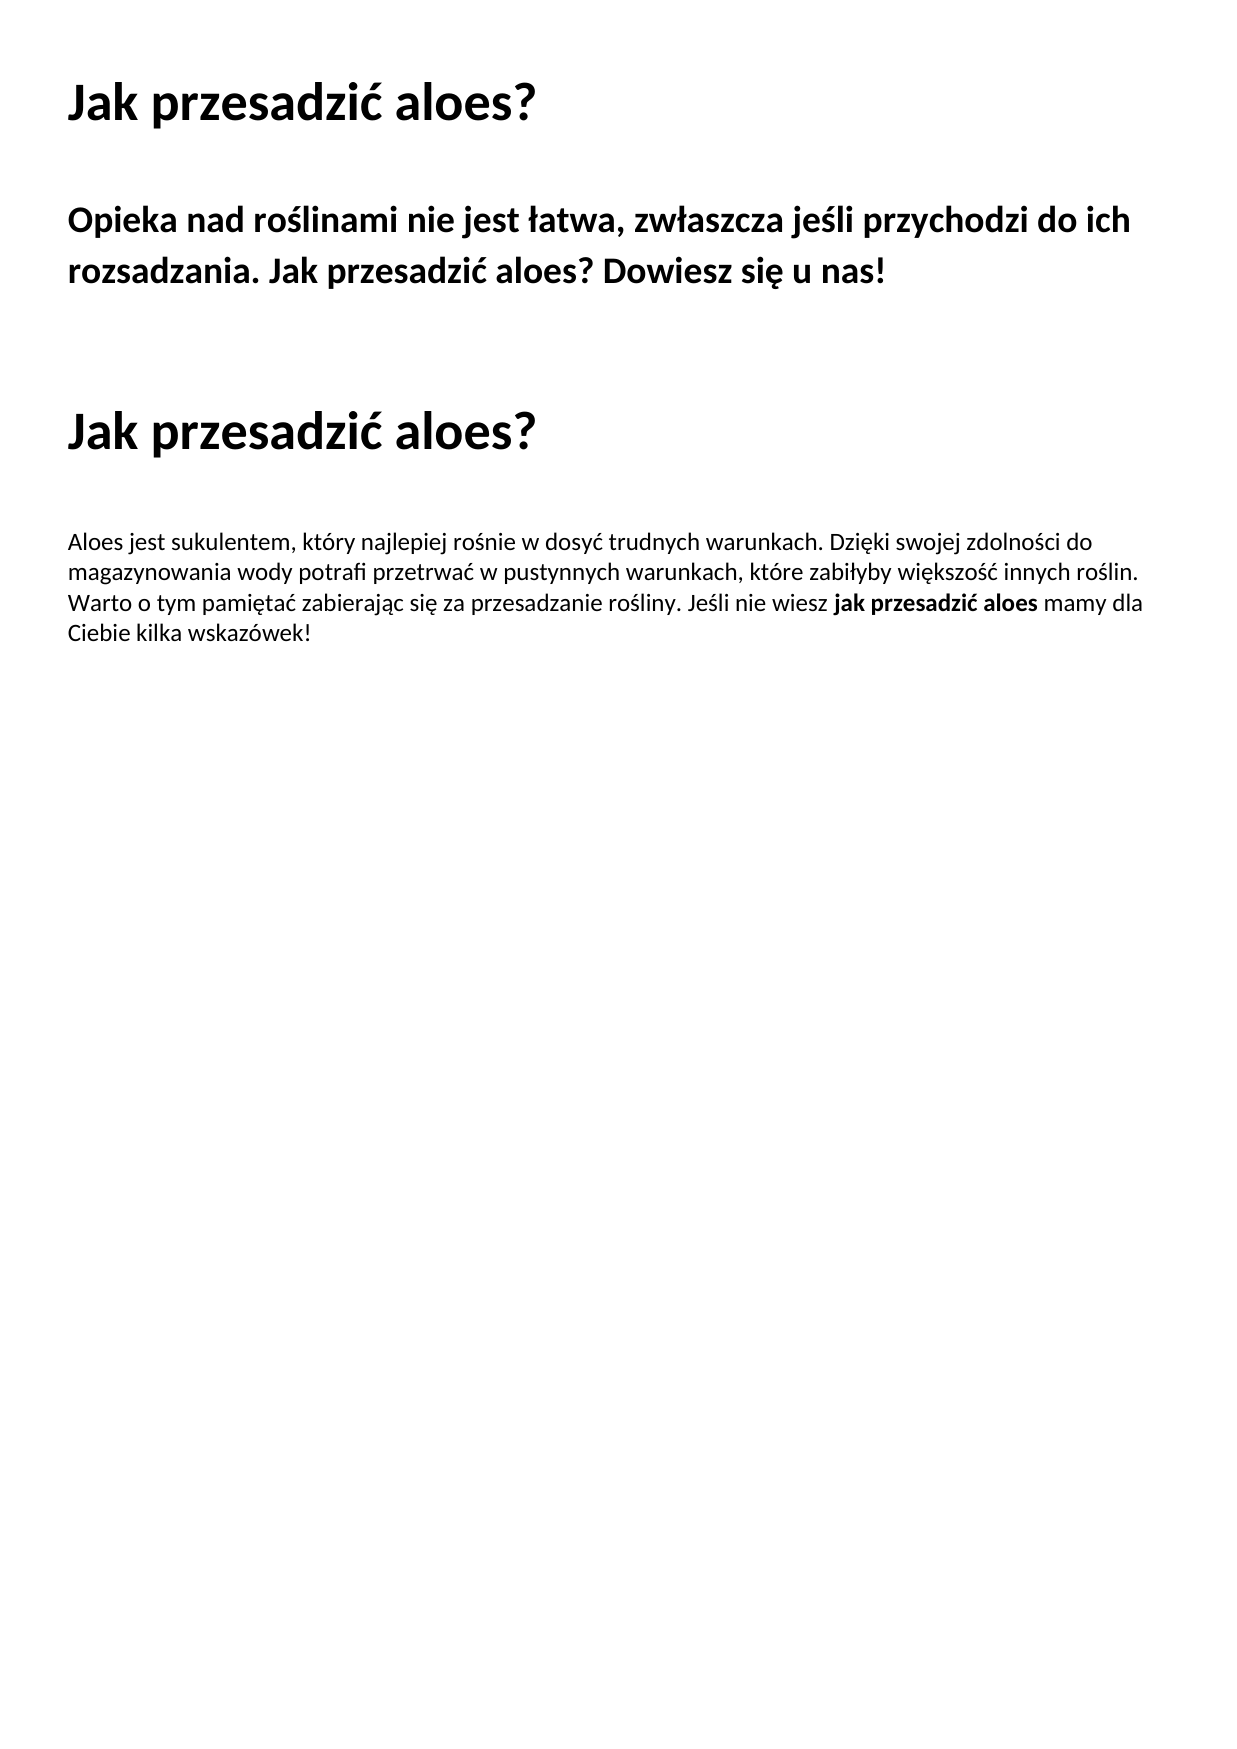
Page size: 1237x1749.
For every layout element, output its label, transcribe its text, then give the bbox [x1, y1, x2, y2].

text Aloes jest sukulentem, który najlepiej rośnie w dosyć trudnych warunkach. Dzięki swojej zdolności do magazynowania wody potrafi przetrwać w pustynnych warunkach, które zabiłyby większość innych roślin. Warto o tym pamiętać zabierając się za przesadzanie rośliny. Jeśli nie wiesz jak przesadzić aloes mamy dla Ciebie kilka wskazówek! [68, 526, 1169, 648]
text Opieka nad roślinami nie jest łatwa, zwłaszcza jeśli przychodzi do ich rozsadzania. Jak przesadzić aloes? Dowiesz się u nas! [68, 196, 1169, 293]
text Jak przesadzić aloes? [68, 397, 1169, 463]
text Jak przesadzić aloes? [68, 68, 1169, 134]
